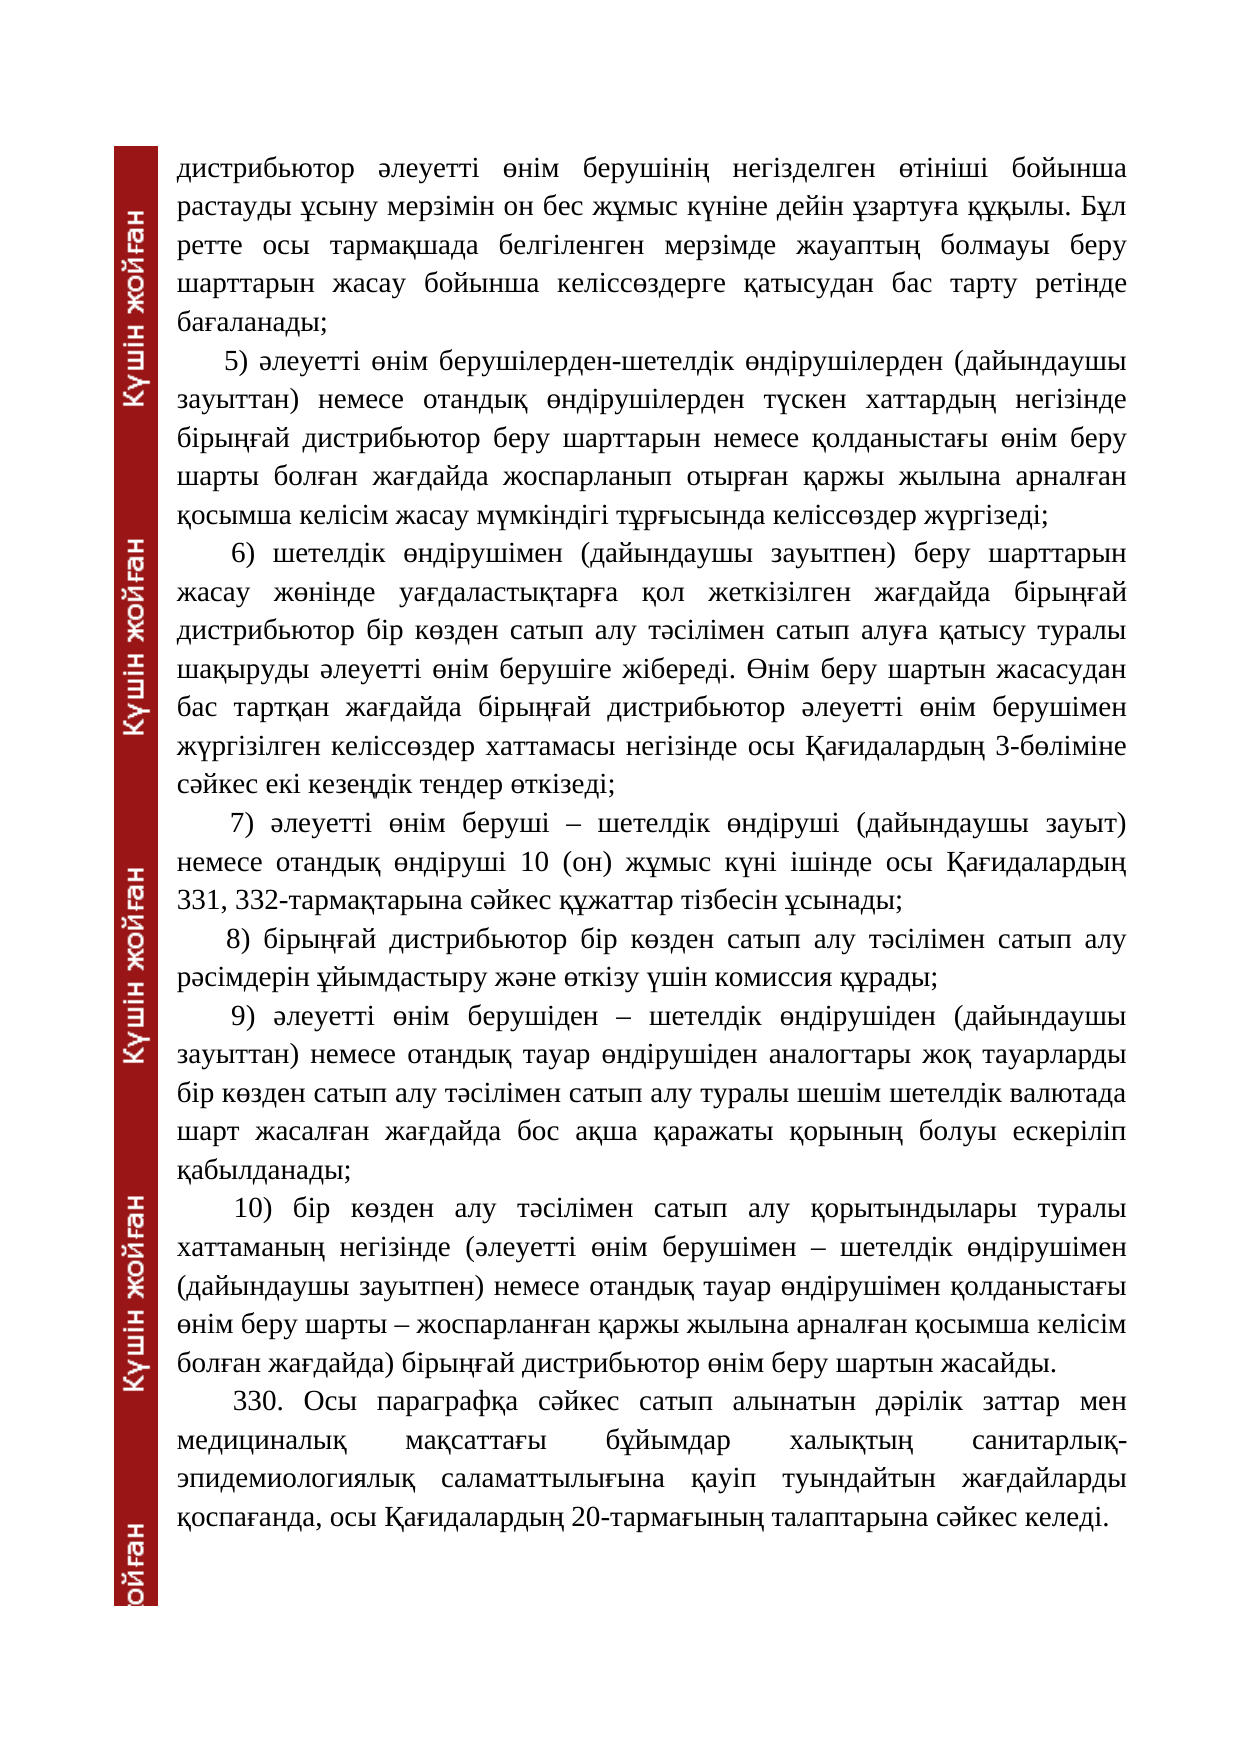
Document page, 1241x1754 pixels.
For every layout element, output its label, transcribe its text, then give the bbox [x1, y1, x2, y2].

picture [114, 916, 158, 921]
picture [114, 800, 158, 805]
picture [114, 338, 158, 343]
picture [114, 530, 158, 535]
text 9) әлеуетті өнім берушіден – шетелдік өндірушіден (дайындаушы зауыттан) немесе отандық тауар өндірушіден аналогтары жоқ тауарларды бір көзден сатып алу тәсілімен сатып алу туралы шешім шетелдік валютада шарт жасалған жағдайда бос ақша қаражаты қорының болуы ескеріліп қабылданады; [112, 998, 1128, 1186]
text 5) әлеуетті өнім берушілерден-шетелдік өндірушілерден (дайындаушы зауыттан) немесе отандық өндірушілерден түскен хаттардың негізінде бірыңғай дистрибьютор беру шарттарын немесе қолданыстағы өнім беру шарты болған жағдайда жоспарланып отырған қаржы жылына арналған қосымша келісім жасау мүмкіндігі тұрғысында келіссөздер жүргізеді; [112, 343, 1128, 530]
text 8) бірыңғай дистрибьютор бір көзден сатып алу тәсілімен сатып алу рәсімдерін ұйымдастыру және өткізу үшін комиссия құрады; [112, 921, 1128, 993]
picture [114, 993, 158, 998]
picture [114, 1532, 158, 1606]
picture [114, 1186, 158, 1191]
text 10) бір көзден алу тәсілімен сатып алу қорытындылары туралы хаттаманың негізінде (әлеуетті өнім берушімен – шетелдік өндірушімен (дайындаушы зауытпен) немесе отандық тауар өндірушімен қолданыстағы өнім беру шарты – жоспарланған қаржы жылына арналған қосымша келісім болған жағдайда) бірыңғай дистрибьютор өнім беру шартын жасайды. [112, 1191, 1128, 1378]
picture [114, 1378, 158, 1383]
text 7) әлеуетті өнім беруші – шетелдік өндіруші (дайындаушы зауыт) немесе отандық өндіруші 10 (он) жұмыс күні ішінде осы Қағидалардың 331, 332-тармақтарына сәйкес құжаттар тізбесін ұсынады; [112, 805, 1128, 916]
picture [114, 146, 158, 150]
text 330. Осы параграфқа сәйкес сатып алынатын дәрілік заттар мен медициналық мақсаттағы бұйымдар халықтың санитарлық-эпидемиологиялық саламаттылығына қауіп туындайтын жағдайларды қоспағанда, осы Қағидалардың 20-тармағының талаптарына сәйкес келеді. [112, 1383, 1128, 1532]
text 6) шетелдік өндірушімен (дайындаушы зауытпен) беру шарттарын жасау жөнінде уағдаластықтарға қол жеткізілген жағдайда бірыңғай дистрибьютор бір көзден сатып алу тәсілімен сатып алуға қатысу туралы шақыруды әлеуетті өнім берушіге жібереді. Өнім беру шартын жасасудан бас тартқан жағдайда бірыңғай дистрибьютор әлеуетті өнім берушімен жүргізілген келіссөздер хаттамасы негізінде осы Қағидалардың 3-бөліміне сәйкес екі кезеңдік тендер өткізеді; [112, 535, 1128, 800]
